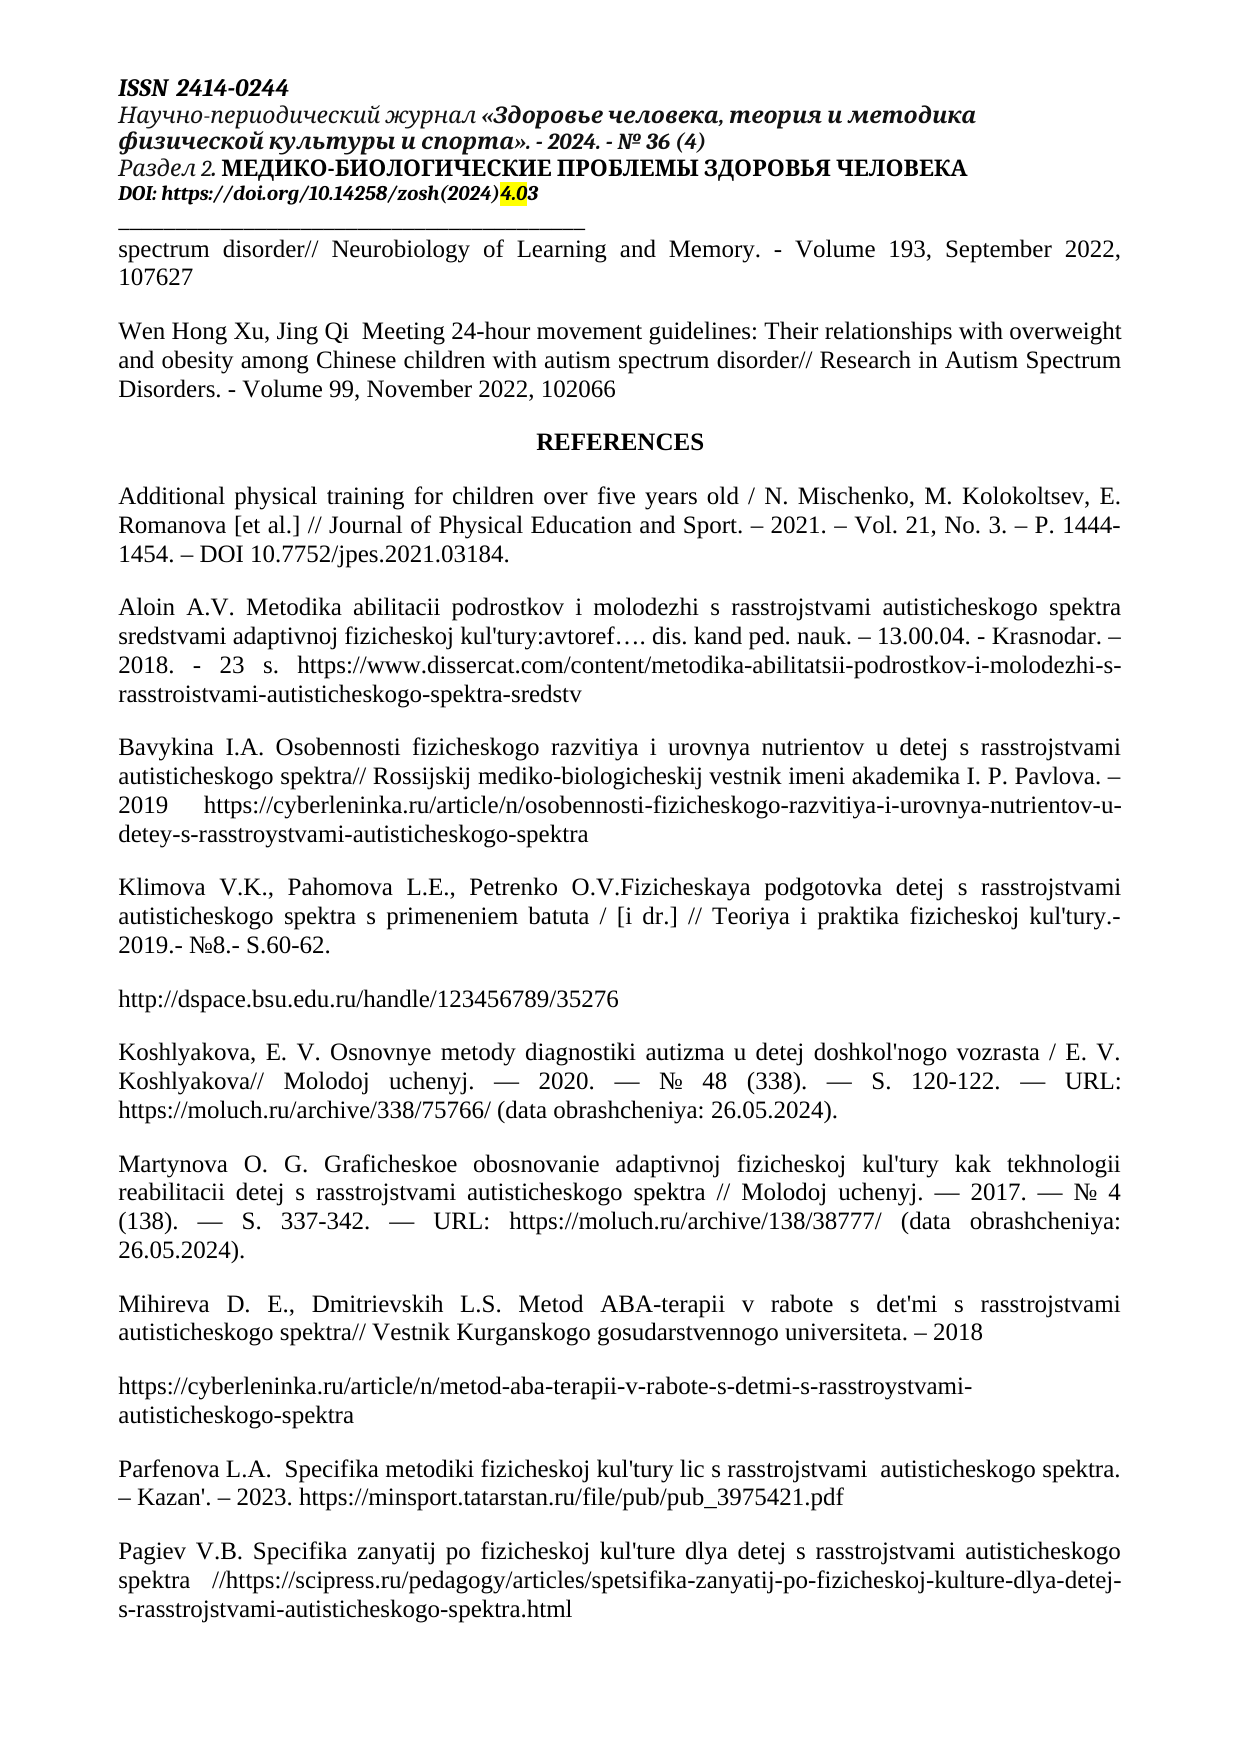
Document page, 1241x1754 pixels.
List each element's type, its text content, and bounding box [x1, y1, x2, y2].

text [118, 234, 1122, 291]
text https://cyberleninka.ru/article/n/metod-aba-terapii-v-rabote-s-detmi-s-rasstroystvami-autisticheskogo-spektra [118, 1371, 1122, 1429]
text Klimova V.K., Pahomova L.E., Petrenko O.V.Fizicheskaya podgotovka detej s rasstrojstvami autisticheskogo spektra s primeneniem batuta / [i dr.] // Teoriya i praktika fizicheskoj kul'tury.-2019.- №8.- S.60-62. [118, 872, 1122, 959]
text Bavykina I.A. Osobennosti fizicheskogo razvitiya i urovnya nutrientov u detej s rasstrojstvami autisticheskogo spektra// Rossijskij mediko-biologicheskij vestnik imeni akademika I. P. Pavlova. – 2019 https://cyberleninka.ru/article/n/osobennosti-fizicheskogo-razvitiya-i-urovnya-nutrientov-u-detey-s-rasstroystvami-autisticheskogo-spektra [118, 732, 1122, 847]
text Wen Hong Xu, Jing Qi Meeting 24-hour movement guidelines: Their relationships with overweight and obesity among Chinese children with autism spectrum disorder// Research in Autism Spectrum Disorders. - Volume 99, November 2022, 102066 [118, 316, 1122, 402]
text Additional physical training for children over five years old / N. Mischenko, M. Kolokoltsev, E. Romanova [et al.] // Journal of Physical Education and Sport. – 2021. – Vol. 21, No. 3. – P. 1444-1454. – DOI 10.7752/jpes.2021.03184. [118, 481, 1122, 567]
text Koshlyakova, E. V. Osnovnye metody diagnostiki autizma u detej doshkol'nogo vozrasta / E. V. Koshlyakova// Molodoj uchenyj. — 2020. — № 48 (338). — S. 120-122. — URL: https://moluch.ru/archive/338/75766/ (data obrashcheniya: 26.05.2024). [118, 1037, 1122, 1124]
text Parfenova L.A. Specifika metodiki fizicheskoj kul'tury lic s rasstrojstvami autisticheskogo spektra. – Kazan'. – 2023. https://minsport.tatarstan.ru/file/pub/pub_3975421.pdf [118, 1454, 1122, 1511]
text http://dspace.bsu.edu.ru/handle/123456789/35276 [118, 984, 1122, 1012]
text REFERENCES [118, 427, 1122, 456]
text Martynova O. G. Graficheskoe obosnovanie adaptivnoj fizicheskoj kul'tury kak tekhnologii reabilitacii detej s rasstrojstvami autisticheskogo spektra // Molodoj uchenyj. — 2017. — № 4 (138). — S. 337-342. — URL: https://moluch.ru/archive/138/38777/ (data obrashcheniya: 26.05.2024). [118, 1149, 1122, 1264]
text Mihireva D. E., Dmitrievskih L.S. Metod ABA-terapii v rabote s det'mi s rasstrojstvami autisticheskogo spektra// Vestnik Kurganskogo gosudarstvennogo universiteta. – 2018 [118, 1289, 1122, 1346]
text Aloin A.V. Metodika abilitacii podrostkov i molodezhi s rasstrojstvami autisticheskogo spektra sredstvami adaptivnoj fizicheskoj kul'tury:avtoref…. dis. kand ped. nauk. – 13.00.04. - Krasnodar. – 2018. - 23 s. https://www.dissercat.com/content/metodika-abilitatsii-podrostkov-i-molodezhi-s-rasstroistvami-autisticheskogo-spektra-sredstv [118, 592, 1122, 707]
text Pagiev V.B. Specifika zanyatij po fizicheskoj kul'ture dlya detej s rasstrojstvami autisticheskogo spektra //https://scipress.ru/pedagogy/articles/spetsifika-zanyatij-po-fizicheskoj-kulture-dlya-detej-s-rasstrojstvami-autisticheskogo-spektra.html [118, 1536, 1122, 1622]
